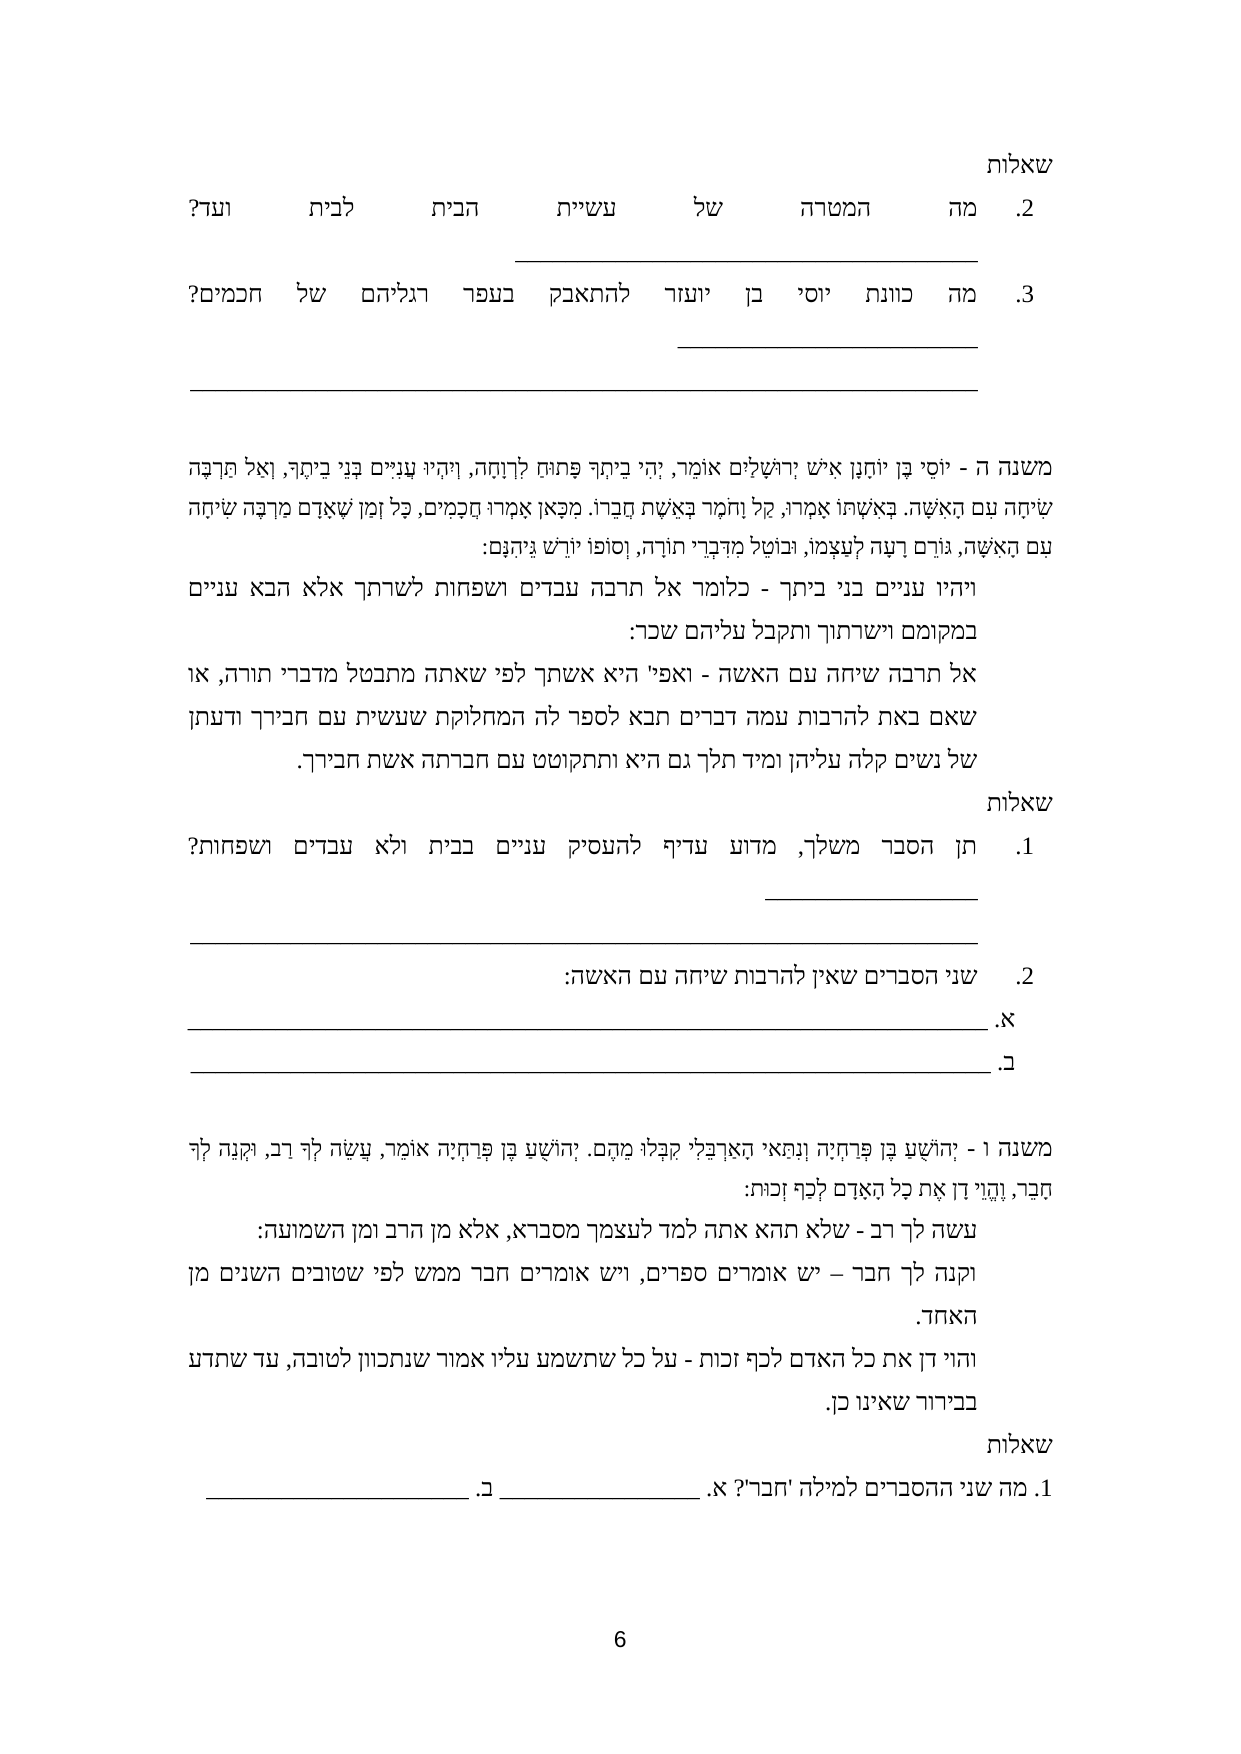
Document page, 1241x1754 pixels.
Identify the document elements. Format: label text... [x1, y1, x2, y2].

text משנה ה - יוֹסֵי בֶּן יוֹחָנָן אִישׁ יְרוּשָׁלַיִם אוֹמֵר, יְהִי בֵיתְךָ פָּתוּחַ לִרְוָחָה, וְיִהְיוּ עֲנִיִּים בְּנֵי בֵיתֶךָ, וְאַל תַּרְבֶּה שִׂיחָה עִם הָאִשָּׁה. בְּאִשְׁתּוֹ אָמְרוּ, קַל וָחֹמֶר בְּאֵשֶׁת חֲבֵרוֹ. מִכָּאן אָמְרוּ חֲכָמִים, כָּל זְמַן שֶׁאָדָם מַרְבֶּה שִׂיחָה עִם הָאִשָּׁה, גּוֹרֵם רָעָה לְעַצְמוֹ, וּבוֹטֵל מִדִּבְרֵי תוֹרָה, וְסוֹפוֹ יוֹרֵשׁ גֵּיהִנָּם: [187, 452, 1053, 559]
text שאלות [187, 788, 1053, 817]
text שאלות [187, 1430, 1053, 1459]
text 1. מה שני ההסברים למילה 'חבר'? א. ________________ ב. _____________________ [187, 1473, 1053, 1502]
text והוי דן את כל האדם לכף זכות - על כל שתשמע עליו אמור שנתכוון לטובה, עד שתדע בבירור שאינו כן. [187, 1344, 978, 1416]
list מה כוונת יוסי בן יועזר להתאבק בעפר רגליהם של חכמים? ________________________ _______________________________________________________________ [187, 279, 1015, 394]
list תן הסבר משלך, מדוע עדיף להעסיק עניים בבית ולא עבדים ושפחות? _________________ _______________________________________________________________ [187, 831, 1015, 946]
text אל תרבה שיחה עם האשה - ואפי' היא אשתך לפי שאתה מתבטל מדברי תורה, או שאם באת להרבות עמה דברים תבא לספר לה המחלוקת שעשית עם חבירך ודעתן של נשים קלה עליהן ומיד תלך גם היא ותתקוטט עם חברתה אשת חבירך. [187, 659, 978, 774]
text משנה ו - יְהוֹשֻׁעַ בֶּן פְּרַחְיָה וְנִתַּאי הָאַרְבֵּלִי קִבְּלוּ מֵהֶם. יְהוֹשֻׁעַ בֶּן פְּרַחְיָה אוֹמֵר, עֲשֵׂה לְךָ רַב, וּקְנֵה לְךָ חָבֵר, וֶהֱוֵי דָן אֶת כָל הָאָדָם לְכַף זְכוּת: [187, 1133, 1053, 1202]
text שאלות [187, 150, 1053, 179]
list שני הסברים שאין להרבות שיחה עם האשה: [187, 961, 1015, 989]
text א. ________________________________________________________________ [187, 1004, 1053, 1033]
list מה המטרה של עשיית הבית לבית ועד? _____________________________________ [187, 193, 1015, 265]
text וקנה לך חבר – יש אומרים ספרים, ויש אומרים חבר ממש לפי שטובים השנים מן האחד. [187, 1258, 978, 1330]
text עשה לך רב - שלא תהא אתה למד לעצמך מסברא, אלא מן הרב ומן השמועה: [187, 1215, 978, 1243]
text ויהיו עניים בני ביתך - כלומר אל תרבה עבדים ושפחות לשרתך אלא הבא עניים במקומם וישרתוך ותקבל עליהם שכר: [187, 573, 978, 644]
text ב. ________________________________________________________________ [187, 1047, 1053, 1076]
